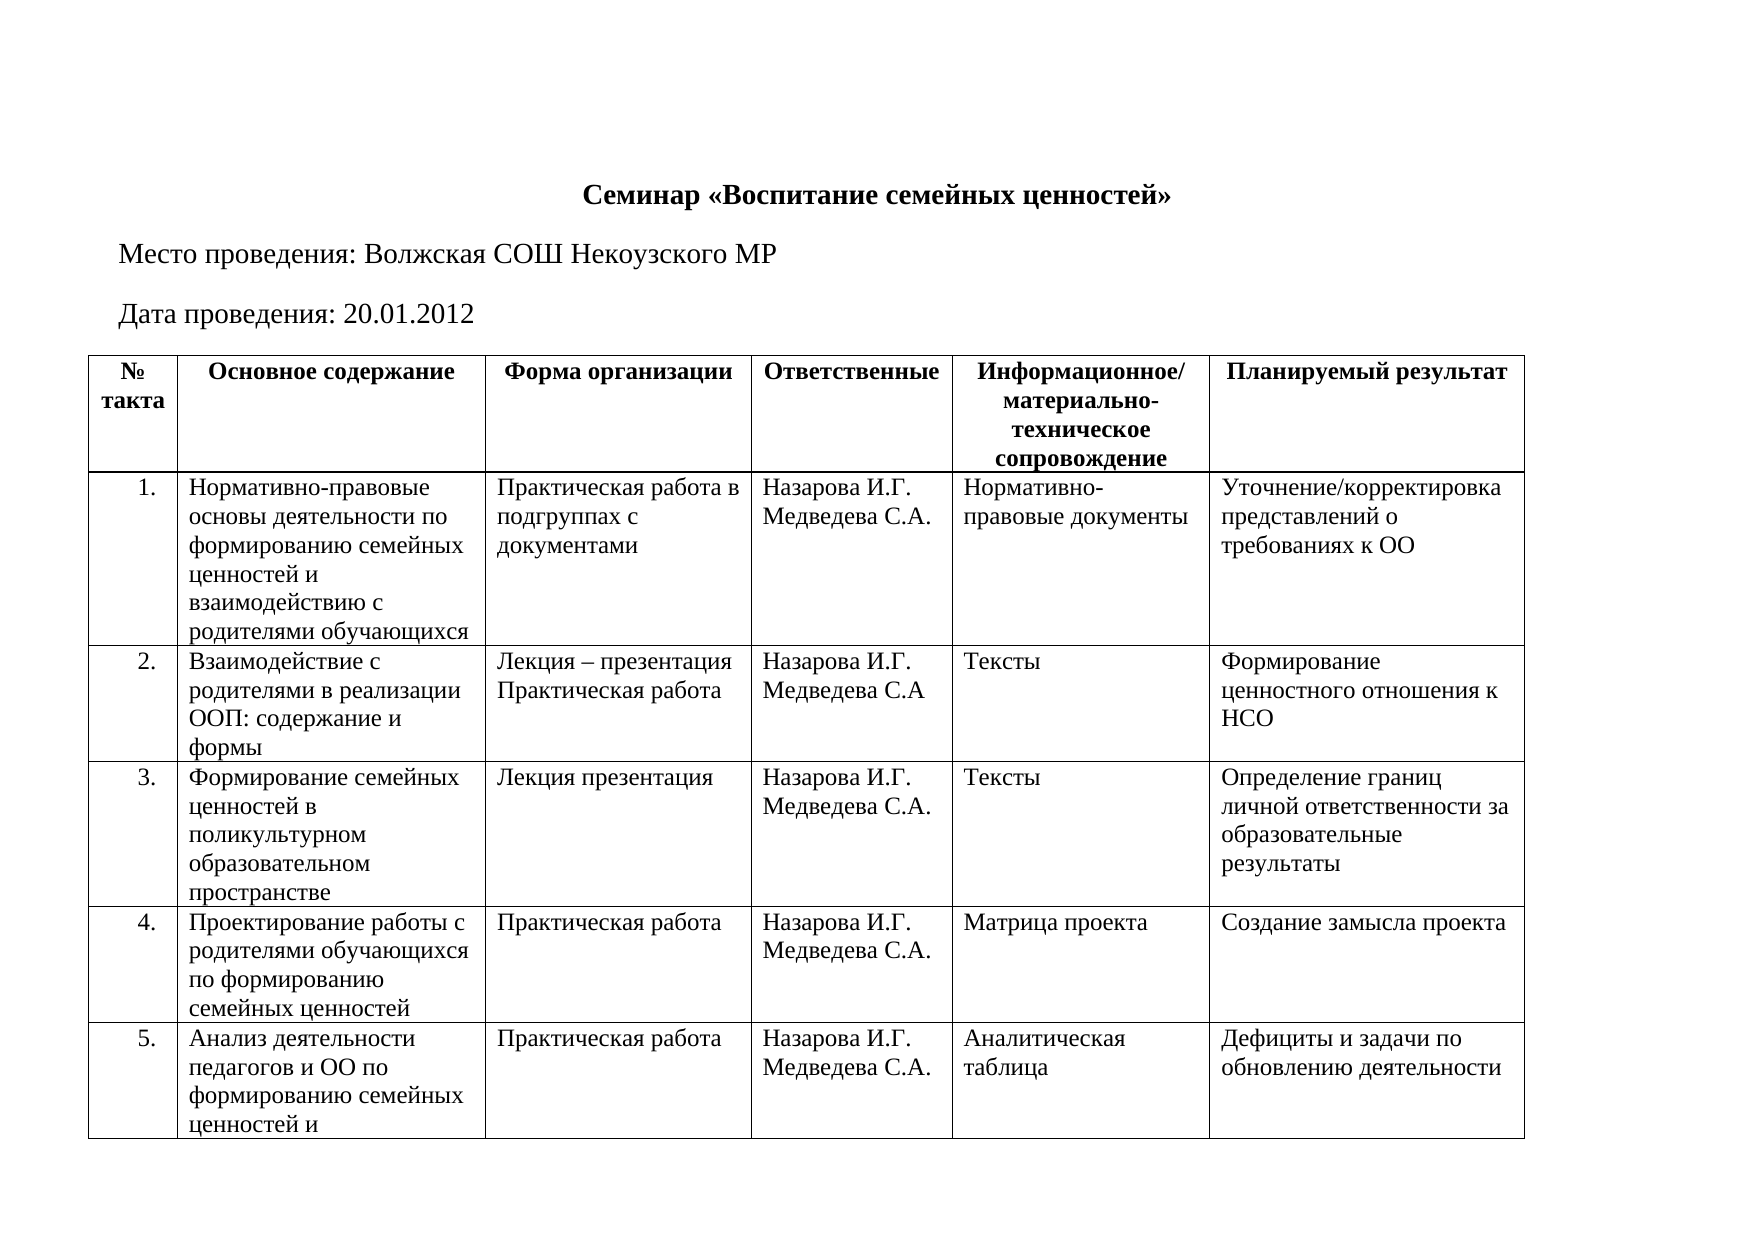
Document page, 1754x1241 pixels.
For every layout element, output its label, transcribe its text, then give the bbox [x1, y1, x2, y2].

table_cell Проектирование работы с родителями обучающихся по формированию семейных ценностей [178, 907, 485, 1022]
table_cell Определение границ личной ответственности за образовательные результаты [1210, 762, 1524, 906]
table_header Основное содержание [178, 356, 485, 471]
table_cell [953, 1023, 1209, 1138]
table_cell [752, 1023, 952, 1138]
table_cell Назарова И.Г. Медведева С.А [752, 646, 952, 761]
text Дата проведения: 20.01.2012 [118, 296, 1636, 329]
table_header Информационное/ материально-техническое сопровождение [953, 356, 1209, 471]
table_cell Нормативно-правовые документы [953, 473, 1209, 645]
table_cell Практическая работа в подгруппах с документами [486, 473, 751, 645]
table_cell [89, 1023, 177, 1138]
table_cell Назарова И.Г. Медведева С.А. [752, 762, 952, 906]
table_cell Взаимодействие с родителями в реализации ООП: содержание и формы [178, 646, 485, 761]
table_cell Тексты [953, 646, 1209, 761]
table_cell Уточнение/корректировка представлений о требованиях к ОО [1210, 473, 1524, 645]
table_header Планируемый результат [1210, 356, 1524, 471]
table_header № такта [89, 356, 177, 471]
table_cell [89, 762, 177, 906]
table_cell Практическая работа [486, 1023, 751, 1138]
table_cell Нормативно-правовые основы деятельности по формированию семейных ценностей и взаимодействию с родителями обучающихся [178, 473, 485, 645]
table_cell [89, 646, 177, 761]
table_cell [89, 473, 177, 645]
table_cell Практическая работа [486, 907, 751, 1022]
table_header Ответственные [752, 356, 952, 471]
table_cell Назарова И.Г. Медведева С.А. [752, 473, 952, 645]
table_cell Лекция – презентация Практическая работа [486, 646, 751, 761]
table_cell Матрица проекта [953, 907, 1209, 1022]
table_cell Лекция презентация [486, 762, 751, 906]
table_cell Формирование ценностного отношения к НСО [1210, 646, 1524, 761]
table_cell Тексты [953, 762, 1209, 906]
table_header Форма организации [486, 356, 751, 471]
table_cell [89, 907, 177, 1022]
text Семинар «Воспитание семейных ценностей» [118, 177, 1636, 211]
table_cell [1210, 1023, 1524, 1138]
text Место проведения: Волжская СОШ Некоузского МР [118, 237, 1636, 270]
table_cell Формирование семейных ценностей в поликультурном образовательном пространстве [178, 762, 485, 906]
table_cell Создание замысла проекта [1210, 907, 1524, 1022]
table_cell Назарова И.Г. Медведева С.А. [752, 907, 952, 1022]
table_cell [178, 1023, 485, 1138]
